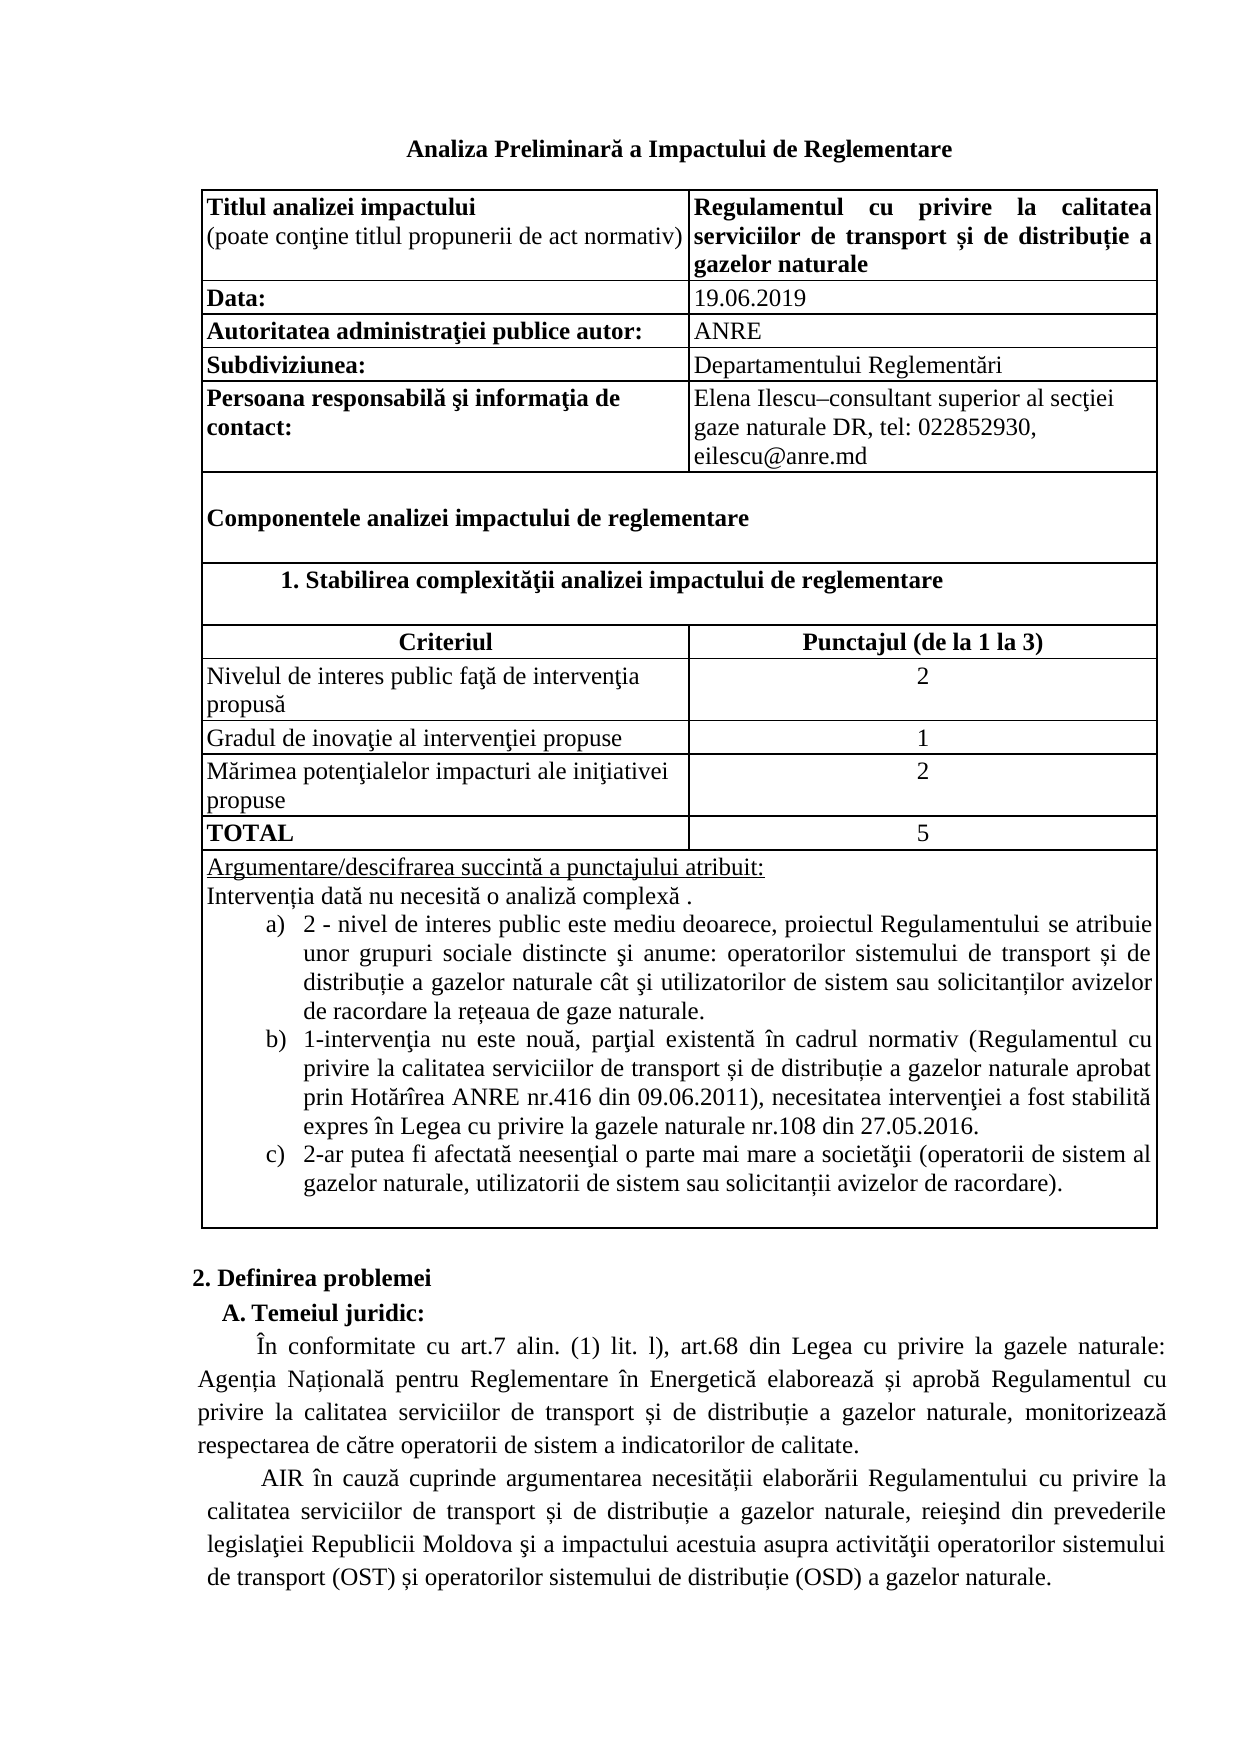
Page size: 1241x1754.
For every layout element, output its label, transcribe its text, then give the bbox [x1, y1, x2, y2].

table_cell Departamentului Reglementări [690, 348, 1156, 380]
table_header Analiza Preliminară a Impactului de Reglementare [202, 133, 1157, 189]
table_cell Argumentare/descifrarea succintă a punctajului atribuit: Intervenția dată nu necesită o analiză complexă . 2 - nivel de interes public este mediu deoarece, proiectul Regulamentului se atribuie unor grupuri sociale distincte şi anume: operatorilor sistemului de transport și de distribuție a gazelor naturale cât şi utilizatorilor de sistem sau solicitanților avizelor de racordare la rețeaua de gaze naturale. 1-intervenţia nu este nouă, parţial existentă în cadrul normativ (Regulamentul cu privire la calitatea serviciilor de transport și de distribuție a gazelor naturale aprobat prin Hotărîrea ANRE nr.416 din 09.06.2011), necesitatea intervenţiei a fost stabilită expres în Legea cu privire la gazele naturale nr.108 din 27.05.2016. 2-ar putea fi afectată neesenţial o parte mai mare a societăţii (operatorii de sistem al gazelor naturale, utilizatorii de sistem sau solicitanții avizelor de racordare). [203, 851, 1156, 1227]
text 2. Definirea problemei [192, 1263, 1167, 1292]
table_cell 1. Stabilirea complexităţii analizei impactului de reglementare [203, 564, 1156, 624]
table_cell Nivelul de interes public faţă de intervenţia propusă [203, 659, 688, 720]
text AIR în cauză cuprinde argumentarea necesității elaborării Regulamentului cu privire la calitatea serviciilor de transport și de distribuție a gazelor naturale, reieşind din prevederile legislaţiei Republicii Moldova şi a impactului acestuia asupra activităţii operatorilor sistemului de transport (OST) și operatorilor sistemului de distribuție (OSD) a gazelor naturale. [207, 1463, 1167, 1591]
table_cell Titlul analizei impactului (poate conţine titlul propunerii de act normativ) [203, 191, 688, 280]
table_cell 19.06.2019 [690, 281, 1156, 313]
table_cell Gradul de inovaţie al intervenţiei propuse [203, 721, 688, 753]
table_cell Autoritatea administraţiei publice autor: [203, 315, 688, 347]
table_cell 2 [690, 659, 1156, 720]
table_cell Punctajul (de la 1 la 3) [690, 626, 1156, 658]
table_cell 1 [690, 721, 1156, 753]
table_cell Regulamentul cu privire la calitatea serviciilor de transport și de distribuție a gazelor naturale [690, 191, 1156, 280]
list Temeiul juridic: [192, 1298, 1167, 1327]
table_cell 2 [690, 755, 1156, 815]
table_cell TOTAL [203, 817, 688, 849]
table_cell Data: [203, 281, 688, 313]
table_cell Persoana responsabilă şi informaţia de contact: [203, 382, 688, 471]
table_cell Componentele analizei impactului de reglementare [203, 473, 1156, 562]
table_cell Criteriul [203, 626, 688, 658]
table_cell 5 [690, 817, 1156, 849]
table_cell Mărimea potenţialelor impacturi ale iniţiativei propuse [203, 755, 688, 815]
text În conformitate cu art.7 alin. (1) lit. l), art.68 din Legea cu privire la gazele naturale: Agenția Națională pentru Reglementare în Energetică elaborează și aprobă Regulamentul cu privire la calitatea serviciilor de transport și de distribuție a gazelor naturale, monitorizează respectarea de către operatorii de sistem a indicatorilor de calitate. [197, 1331, 1167, 1459]
table_cell Elena Ilescu–consultant superior al secţiei gaze naturale DR, tel: 022852930, eilescu@anre.md [690, 382, 1156, 471]
table_cell Subdiviziunea: [203, 348, 688, 380]
table_cell ANRE [690, 315, 1156, 347]
